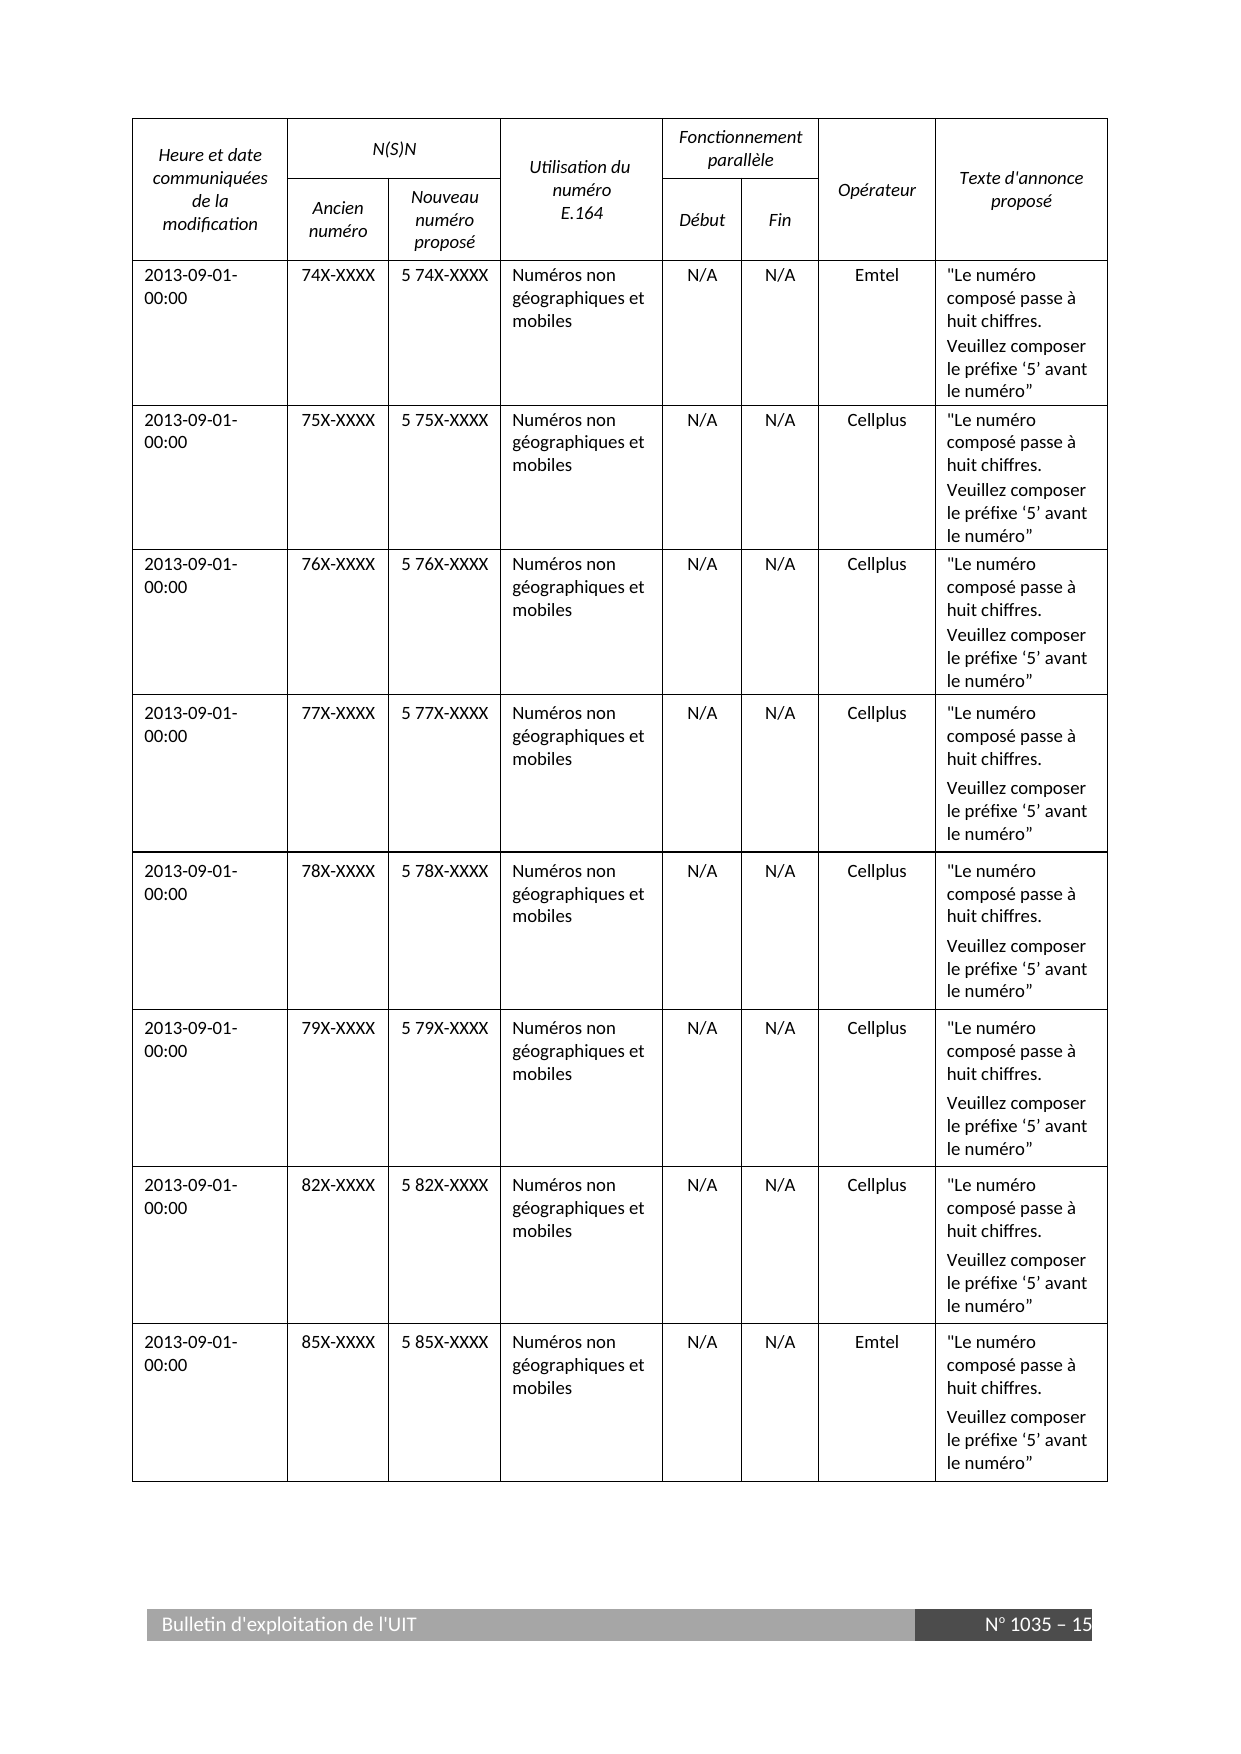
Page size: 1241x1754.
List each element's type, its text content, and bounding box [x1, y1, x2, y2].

table_cell Cellplus [819, 853, 935, 1009]
table_cell Numéros non géographiques et mobiles [501, 550, 662, 694]
table_cell 5 75X-XXXX [389, 406, 500, 549]
table_cell N/A [663, 1167, 741, 1323]
table_cell "Le numéro composé passe à huit chiffres. Veuillez composer le préfixe ‘5’ avant le numéro” [936, 406, 1107, 549]
table_cell 77X-XXXX [288, 695, 388, 851]
table_cell "Le numéro composé passe à huit chiffres. Veuillez composer le préfixe ‘5’ avant le numéro” [936, 1010, 1107, 1166]
table_cell N/A [663, 406, 741, 549]
table_cell 5 77X-XXXX [389, 695, 500, 851]
table_cell 2013-09-01-00:00 [133, 261, 287, 404]
table_cell 76X-XXXX [288, 550, 388, 694]
table_cell N/A [742, 1167, 818, 1323]
table_cell Cellplus [819, 695, 935, 851]
table_cell N/A [742, 1324, 818, 1481]
table_header Utilisation du numéro E.164 [501, 119, 662, 260]
table_cell Ancien numéro [288, 179, 388, 260]
table_cell 85X-XXXX [288, 1324, 388, 1481]
table_cell Début [663, 179, 741, 260]
table_cell N/A [663, 695, 741, 851]
table_cell "Le numéro composé passe à huit chiffres. Veuillez composer le préfixe ‘5’ avant le numéro” [936, 261, 1107, 404]
table_cell N/A [663, 1324, 741, 1481]
table_cell Cellplus [819, 1167, 935, 1323]
table_cell 2013-09-01-00:00 [133, 406, 287, 549]
table_cell 5 79X-XXXX [389, 1010, 500, 1166]
table_cell Emtel [819, 1324, 935, 1481]
table_cell 5 74X-XXXX [389, 261, 500, 404]
table_cell Cellplus [819, 1010, 935, 1166]
table_header Opérateur [819, 119, 935, 260]
table_cell 79X-XXXX [288, 1010, 388, 1166]
table_cell N/A [742, 406, 818, 549]
table_cell 5 76X-XXXX [389, 550, 500, 694]
table_cell "Le numéro composé passe à huit chiffres. Veuillez composer le préfixe ‘5’ avant le numéro” [936, 695, 1107, 851]
table_header Fonctionnement parallèle [663, 119, 818, 177]
table_cell 74X-XXXX [288, 261, 388, 404]
table_cell 2013-09-01-00:00 [133, 853, 287, 1009]
table_cell "Le numéro composé passe à huit chiffres. Veuillez composer le préfixe ‘5’ avant le numéro” [936, 1167, 1107, 1323]
table_cell Numéros non géographiques et mobiles [501, 1324, 662, 1481]
table_cell 2013-09-01-00:00 [133, 1010, 287, 1166]
table_cell N/A [663, 853, 741, 1009]
table_cell Cellplus [819, 406, 935, 549]
table_cell N/A [663, 1010, 741, 1166]
table_cell 2013-09-01-00:00 [133, 1324, 287, 1481]
table_cell 2013-09-01-00:00 [133, 695, 287, 851]
table_cell N/A [742, 695, 818, 851]
table_cell "Le numéro composé passe à huit chiffres. Veuillez composer le préfixe ‘5’ avant le numéro” [936, 550, 1107, 694]
table_cell Numéros non géographiques et mobiles [501, 695, 662, 851]
table_cell Emtel [819, 261, 935, 404]
table_cell 5 85X-XXXX [389, 1324, 500, 1481]
table_cell N/A [742, 550, 818, 694]
table_header N(S)N [288, 119, 500, 177]
table_cell Numéros non géographiques et mobiles [501, 406, 662, 549]
table_cell Numéros non géographiques et mobiles [501, 1167, 662, 1323]
table_header Texte d'annonce proposé [936, 119, 1107, 260]
table_cell Numéros non géographiques et mobiles [501, 261, 662, 404]
table_cell Numéros non géographiques et mobiles [501, 853, 662, 1009]
table_cell N/A [742, 853, 818, 1009]
table_cell 2013-09-01-00:00 [133, 1167, 287, 1323]
table_cell Numéros non géographiques et mobiles [501, 1010, 662, 1166]
table_cell Cellplus [819, 550, 935, 694]
table_cell "Le numéro composé passe à huit chiffres. Veuillez composer le préfixe ‘5’ avant le numéro” [936, 853, 1107, 1009]
table_cell Fin [742, 179, 818, 260]
table_cell 2013-09-01-00:00 [133, 550, 287, 694]
table_cell 5 78X-XXXX [389, 853, 500, 1009]
table_cell 78X-XXXX [288, 853, 388, 1009]
table_cell 75X-XXXX [288, 406, 388, 549]
table_cell N/A [663, 550, 741, 694]
table_header Heure et date communiquées de la modification [133, 119, 287, 260]
table_cell 5 82X-XXXX [389, 1167, 500, 1323]
table_cell N/A [742, 261, 818, 404]
table_cell N/A [663, 261, 741, 404]
table_cell N/A [742, 1010, 818, 1166]
table_cell "Le numéro composé passe à huit chiffres. Veuillez composer le préfixe ‘5’ avant le numéro” [936, 1324, 1107, 1481]
table_cell 82X-XXXX [288, 1167, 388, 1323]
table_cell Nouveau numéro proposé [389, 179, 500, 260]
